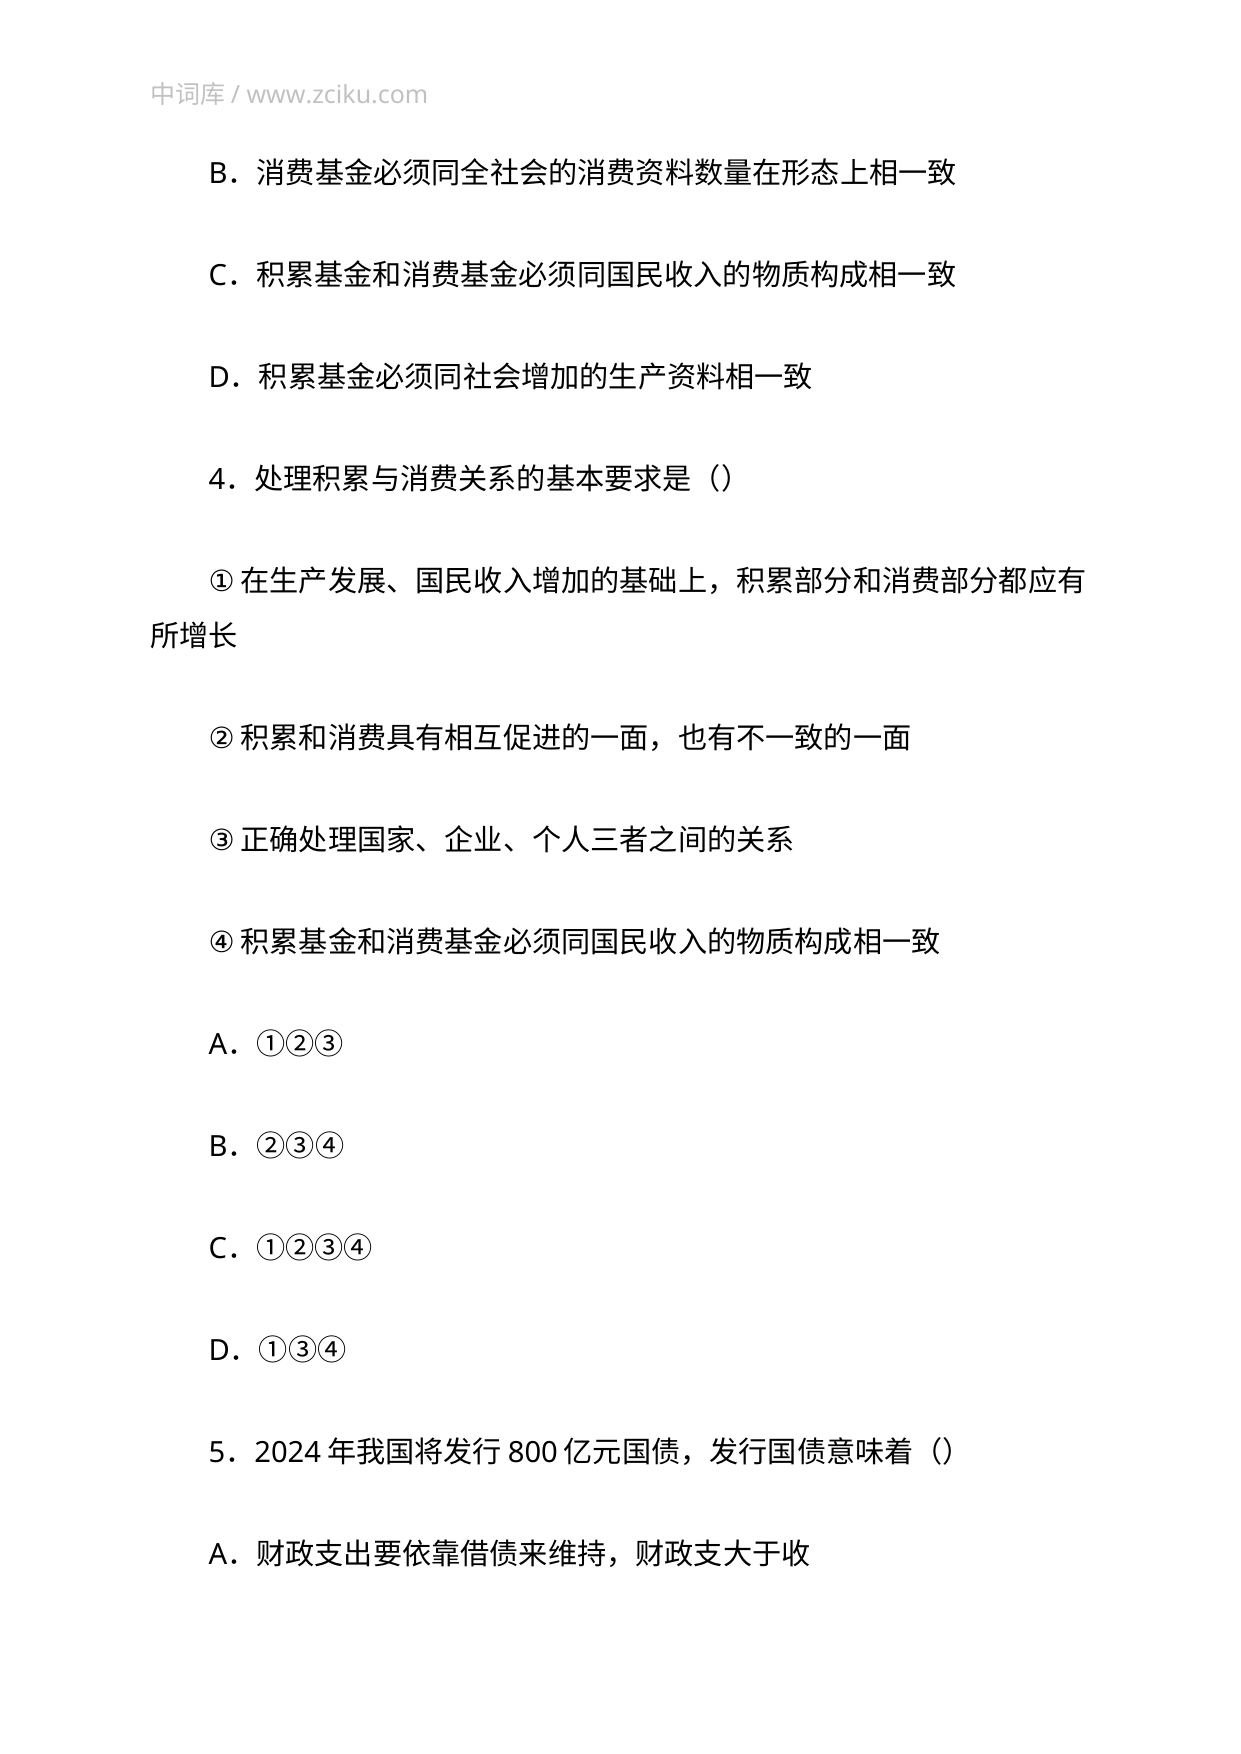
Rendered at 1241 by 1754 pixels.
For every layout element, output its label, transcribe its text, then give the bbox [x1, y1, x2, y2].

text C．积累基金和消费基金必须同国民收入的物质构成相一致 [150, 252, 1090, 294]
text ③正确处理国家、企业、个人三者之间的关系 [150, 817, 1090, 859]
text D．①③④ [150, 1327, 1090, 1369]
text 5．2024年我国将发行800亿元国债，发行国债意味着（） [150, 1428, 1090, 1471]
text ④积累基金和消费基金必须同国民收入的物质构成相一致 [150, 919, 1090, 961]
text C．①②③④ [150, 1224, 1090, 1267]
text A．①②③ [150, 1021, 1090, 1063]
text ②积累和消费具有相互促进的一面，也有不一致的一面 [150, 715, 1090, 757]
text ①在生产发展、国民收入增加的基础上，积累部分和消费部分都应有所增长 [150, 558, 1090, 655]
text D．积累基金必须同社会增加的生产资料相一致 [150, 354, 1090, 396]
text A．财政支出要依靠借债来维持，财政支大于收 [150, 1531, 1090, 1573]
text B．消费基金必须同全社会的消费资料数量在形态上相一致 [150, 150, 1090, 192]
text 4．处理积累与消费关系的基本要求是（） [150, 456, 1090, 498]
text B．②③④ [150, 1123, 1090, 1165]
